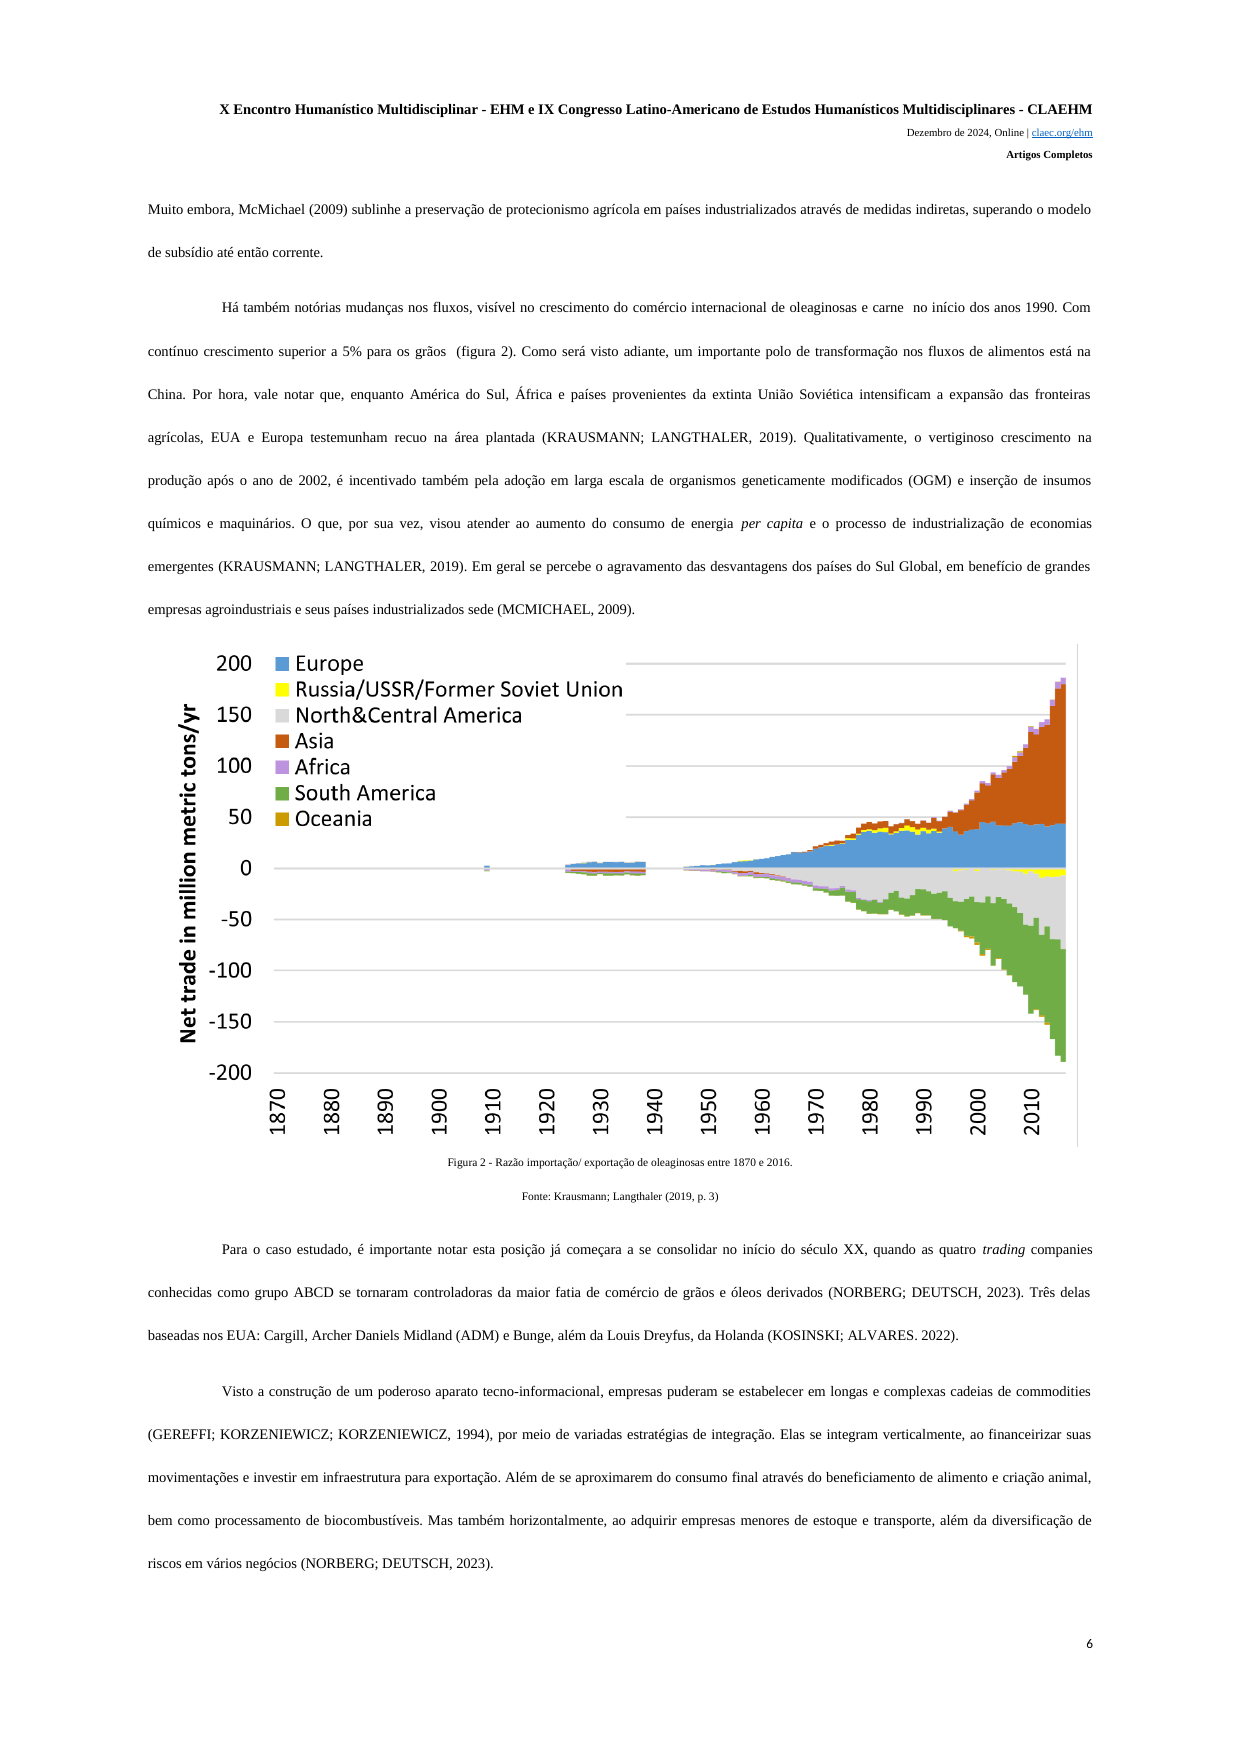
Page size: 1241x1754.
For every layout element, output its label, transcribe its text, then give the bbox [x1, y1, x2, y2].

text Visto a construção de um poderoso aparato tecno-informacional, empresas puderam se estabelecer em longas e complexas cadeias de commodities (GEREFFI; KORZENIEWICZ; KORZENIEWICZ, 1994), por meio de variadas estratégias de integração. Elas se integram verticalmente, ao financeirizar suas movimentações e investir em infraestrutura para exportação. Além de se aproximarem do consumo final através do beneficiamento de alimento e criação animal, bem como processamento de biocombustíveis. Mas também horizontalmente, ao adquirir empresas menores de estoque e transporte, além da diversificação de riscos em vários negócios (NORBERG; DEUTSCH, 2023). [148, 1371, 1092, 1572]
text Há também notórias mudanças nos fluxos, visível no crescimento do comércio internacional de oleaginosas e carne no início dos anos 1990. Com contínuo crescimento superior a 5% para os grãos (figura 2). Como será visto adiante, um importante polo de transformação nos fluxos de alimentos está na China. Por hora, vale notar que, enquanto América do Sul, África e países provenientes da extinta União Soviética intensificam a expansão das fronteiras agrícolas, EUA e Europa testemunham recuo na área plantada (KRAUSMANN; LANGTHALER, 2019). Qualitativamente, o vertiginoso crescimento na produção após o ano de 2002, é incentivado também pela adoção em larga escala de organismos geneticamente modificados (OGM) e inserção de insumos químicos e maquinários. O que, por sua vez, visou atender ao aumento do consumo de energia per capita e o processo de industrialização de economias emergentes (KRAUSMANN; LANGTHALER, 2019). Em geral se percebe o agravamento das desvantagens dos países do Sul Global, em benefício de grandes empresas agroindustriais e seus países industrializados sede (MCMICHAEL, 2009). [148, 287, 1092, 618]
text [148, 188, 1092, 260]
subtitle Figura 2 - Razão importação/ exportação de oleaginosas entre 1870 e 2016. [147, 1146, 1092, 1169]
text Para o caso estudado, é importante notar esta posição já começara a se consolidar no início do século XX, quando as quatro trading companies conhecidas como grupo ABCD se tornaram controladoras da maior fatia de comércio de grãos e óleos derivados (NORBERG; DEUTSCH, 2023). Três delas baseadas nos EUA: Cargill, Archer Daniels Midland (ADM) e Bunge, além da Louis Dreyfus, da Holanda (KOSINSKI; ALVARES. 2022). [148, 1229, 1092, 1344]
text Fonte: Krausmann; Langthaler (2019, p. 3) [147, 1180, 1092, 1203]
picture [162, 644, 1078, 1147]
